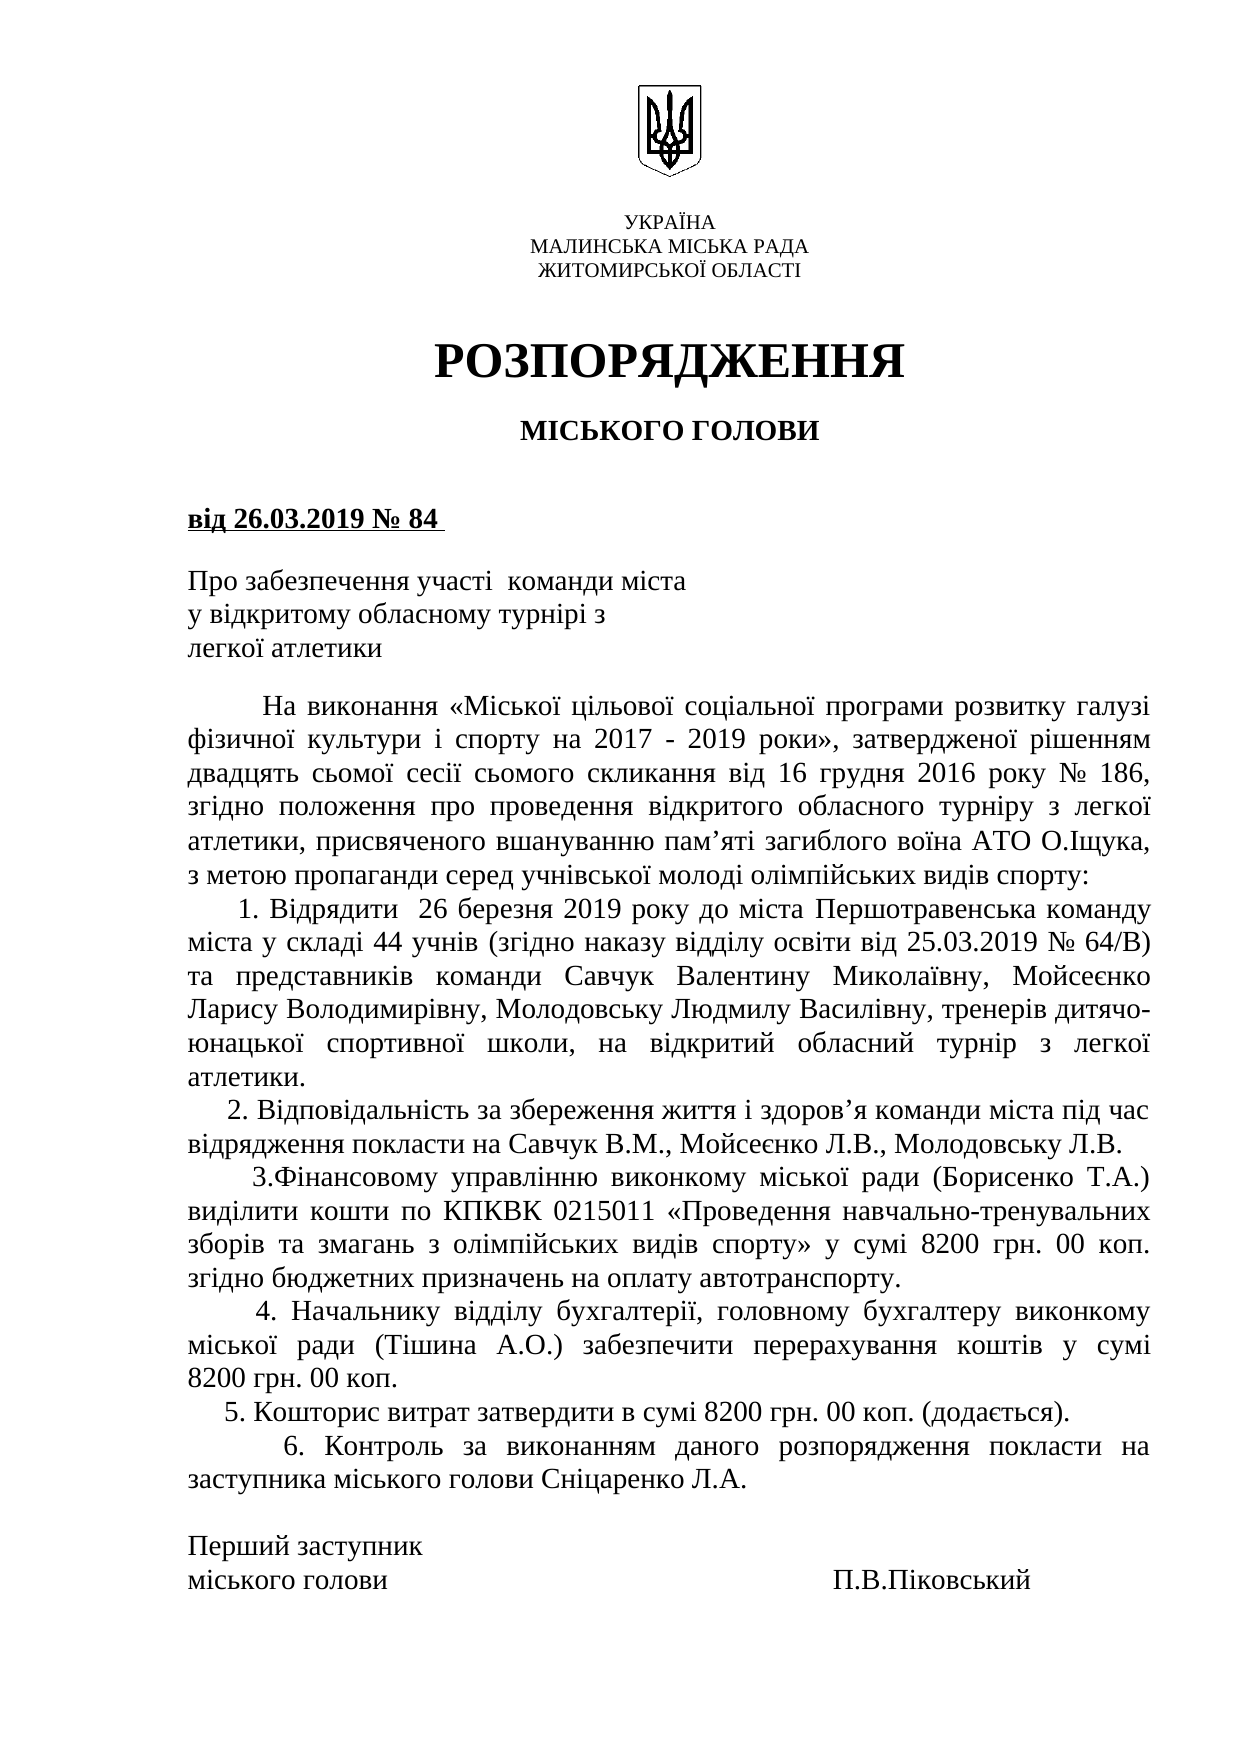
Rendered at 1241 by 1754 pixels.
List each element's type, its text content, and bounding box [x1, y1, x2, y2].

picture [637, 84, 702, 178]
text міського голови П.В.Піковський [187, 1562, 1152, 1595]
text Про забезпечення участі команди міста [187, 563, 702, 597]
text РОЗПОРЯДЖЕННЯ [187, 330, 1152, 388]
text 2. Відповідальність за збереження життя і здоров’я команди міста під час відрядження покласти на Савчук В.М., Мойсеєнко Л.В., Молодовську Л.В. [187, 1092, 1152, 1159]
text у відкритому обласному турнірі з [187, 597, 1152, 630]
text 6. Контроль за виконанням даного розпорядження покласти на заступника міського голови Сніцаренко Л.А. [187, 1428, 1152, 1495]
text 3.Фінансовому управлінню виконкому міської ради (Борисенко Т.А.) виділити кошти по КПКВК 0215011 «Проведення навчально-тренувальних зборів та змагань з олімпійських видів спорту» у сумі 8200 грн. 00 коп. згідно бюджетних призначень на оплату автотранспорту. [187, 1159, 1152, 1293]
text На виконання «Міської цільової соціальної програми розвитку галузі фізичної культури і спорту на 2017 - 2019 роки», затвердженої рішенням двадцять сьомої сесії сьомого скликання від 16 грудня 2016 року № 186, згідно положення про проведення відкритого обласного турніру з легкої атлетики, присвяченого вшануванню пам’яті загиблого воїна АТО О.Іщука, з метою пропаганди серед учнівської молоді олімпійських видів спорту: [187, 688, 1152, 891]
text УКРАЇНА [187, 210, 1152, 234]
text 4. Начальнику відділу бухгалтерії, головному бухгалтеру виконкому міської ради (Тішина А.О.) забезпечити перерахування коштів у сумі 8200 грн. 00 коп. [187, 1293, 1152, 1394]
text 1. Відрядити 26 березня 2019 року до міста Першотравенська команду міста у складі 44 учнів (згідно наказу відділу освіти від 25.03.2019 № 64/В) та представників команди Савчук Валентину Миколаївну, Мойсеєнко Ларису Володимирівну, Молодовську Людмилу Василівну, тренерів дитячо-юнацької спортивної школи, на відкритий обласний турнір з легкої атлетики. [187, 891, 1152, 1092]
text Перший заступник [187, 1528, 1152, 1562]
text МІСЬКОГО ГОЛОВИ [187, 413, 1152, 446]
text від 26.03.2019 № 84 [187, 501, 1152, 534]
text 5. Кошторис витрат затвердити в сумі 8200 грн. 00 коп. (додається). [187, 1394, 1152, 1428]
text ЖИТОМИРСЬКОЇ ОБЛАСТІ [187, 258, 1152, 282]
text МАЛИНСЬКА МІСЬКА РАДА [187, 234, 1152, 258]
text легкої атлетики [187, 630, 1152, 664]
